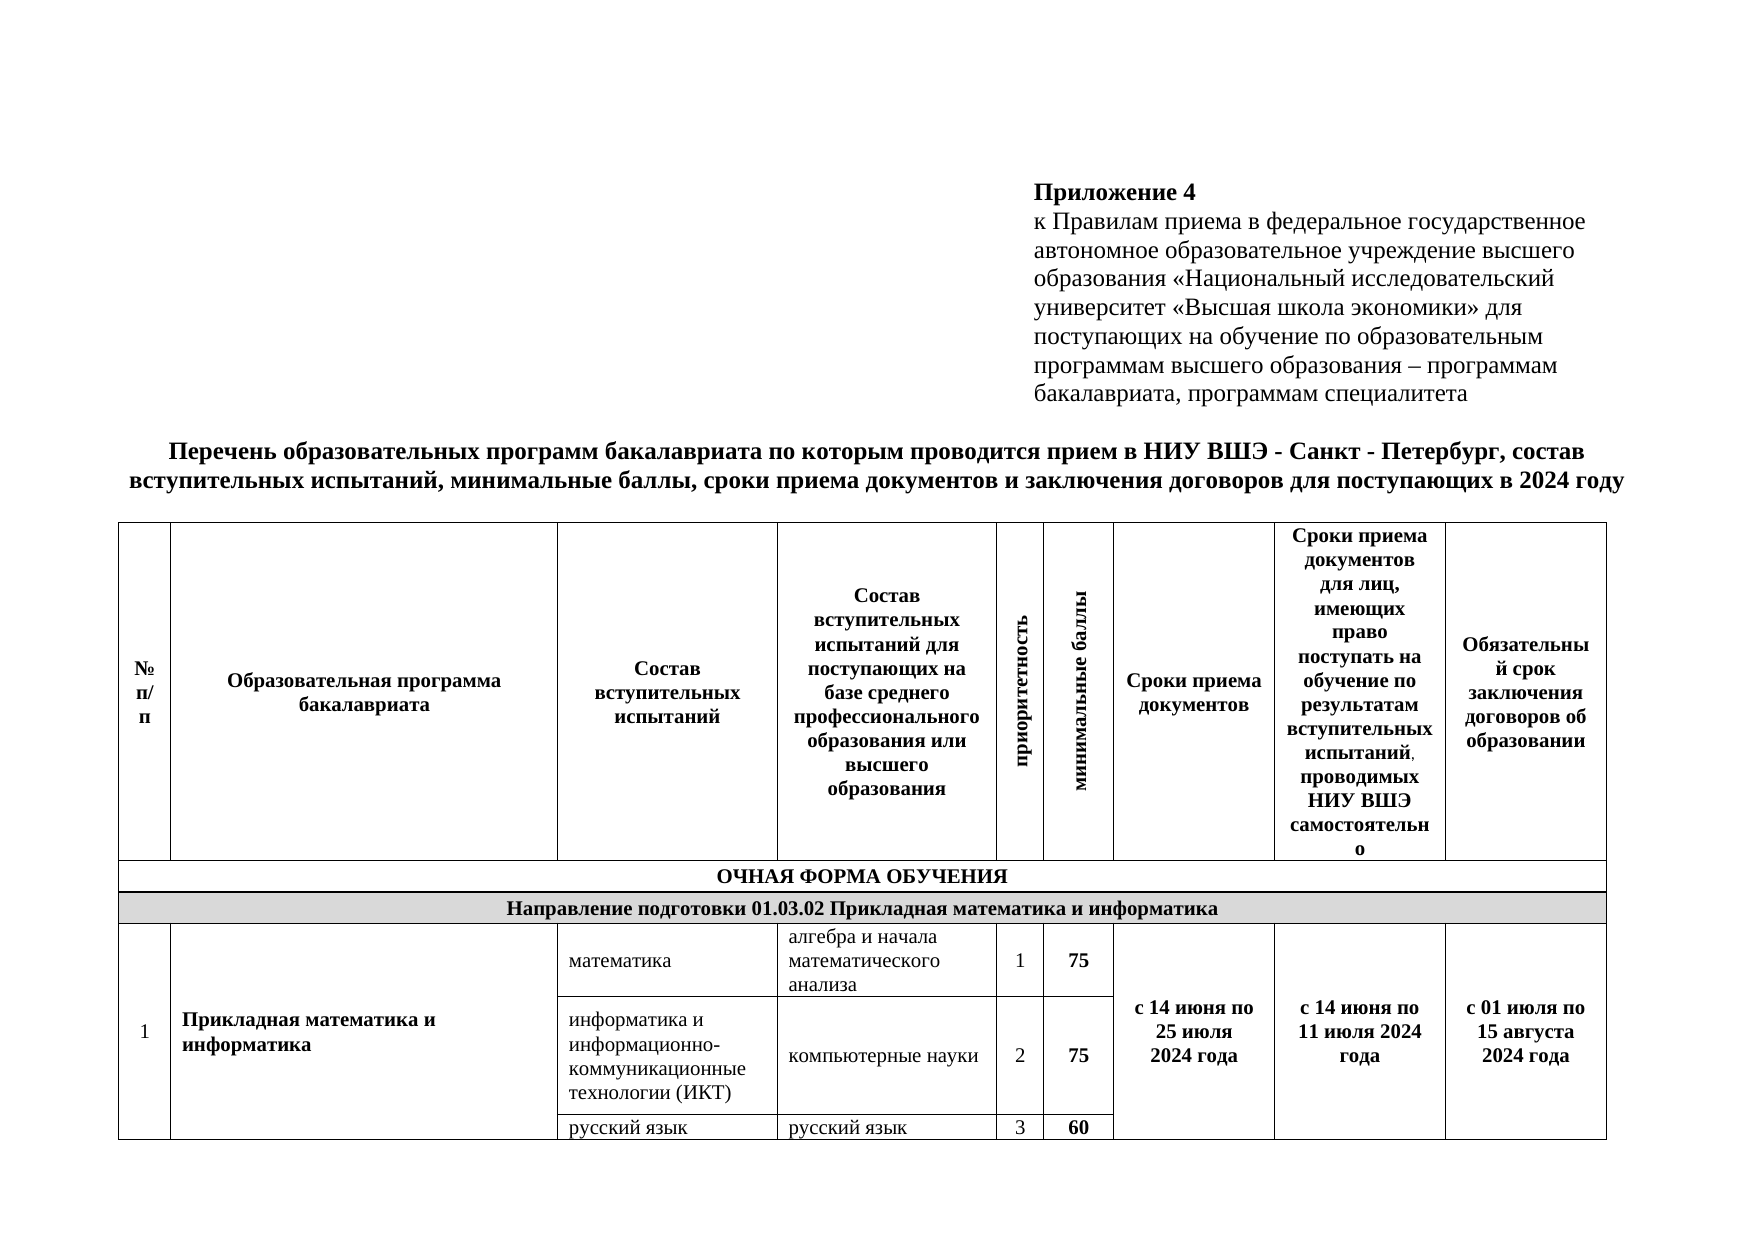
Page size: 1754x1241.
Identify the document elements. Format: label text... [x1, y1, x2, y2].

table_cell 1 [997, 924, 1043, 996]
table_cell 1 [119, 924, 170, 1139]
text к Правилам приема в федеральное государственное автономное образовательное учреждение высшего образования «Национальный исследовательский университет «Высшая школа экономики» для поступающих на обучение по образовательным программам высшего образования – программам бакалавриата, программам специалитета [1034, 206, 1636, 407]
table_header Образовательная программа бакалавриата [171, 523, 557, 860]
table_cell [778, 924, 996, 996]
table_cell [1275, 924, 1445, 1139]
table_cell русский язык [778, 1115, 996, 1139]
table_cell русский язык [558, 1115, 777, 1139]
table_header приоритетность [997, 523, 1043, 860]
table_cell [1114, 924, 1274, 1139]
table_cell компьютерные науки [778, 997, 996, 1114]
table_header Состав вступительных испытаний [558, 523, 777, 860]
table_cell 75 [1044, 997, 1113, 1114]
table_cell 75 [1044, 924, 1113, 996]
table_header Обязательный срок заключения договоров об образовании [1446, 523, 1606, 860]
table_cell 60 [1044, 1115, 1113, 1139]
table_header Сроки приема документов [1114, 523, 1274, 860]
table_cell 3 [997, 1115, 1043, 1139]
text Перечень образовательных программ бакалавриата по которым проводится прием в НИУ ВШЭ - Санкт - Петербург, состав вступительных испытаний, минимальные баллы, сроки приема документов и заключения договоров для поступающих в 2024 году [118, 436, 1636, 493]
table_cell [558, 997, 777, 1114]
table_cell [1446, 924, 1606, 1139]
text Приложение 4 [1034, 177, 1636, 206]
table_header № п/п [119, 523, 170, 860]
table_header Состав вступительных испытаний для поступающих на базе среднего профессионального образования или высшего образования [778, 523, 996, 860]
table_cell Прикладная математика и информатика [171, 924, 557, 1139]
table_cell Направление подготовки 01.03.02 Прикладная математика и информатика [119, 893, 1606, 923]
table_cell математика [558, 924, 777, 996]
table_cell ОЧНАЯ ФОРМА ОБУЧЕНИЯ [119, 861, 1606, 891]
table_header минимальные баллы [1044, 523, 1113, 860]
table_cell 2 [997, 997, 1043, 1114]
table_header Сроки приема документов для лиц, имеющих право поступать на обучение по результатам вступительных испытаний, проводимых НИУ ВШЭ самостоятельно [1275, 523, 1445, 860]
